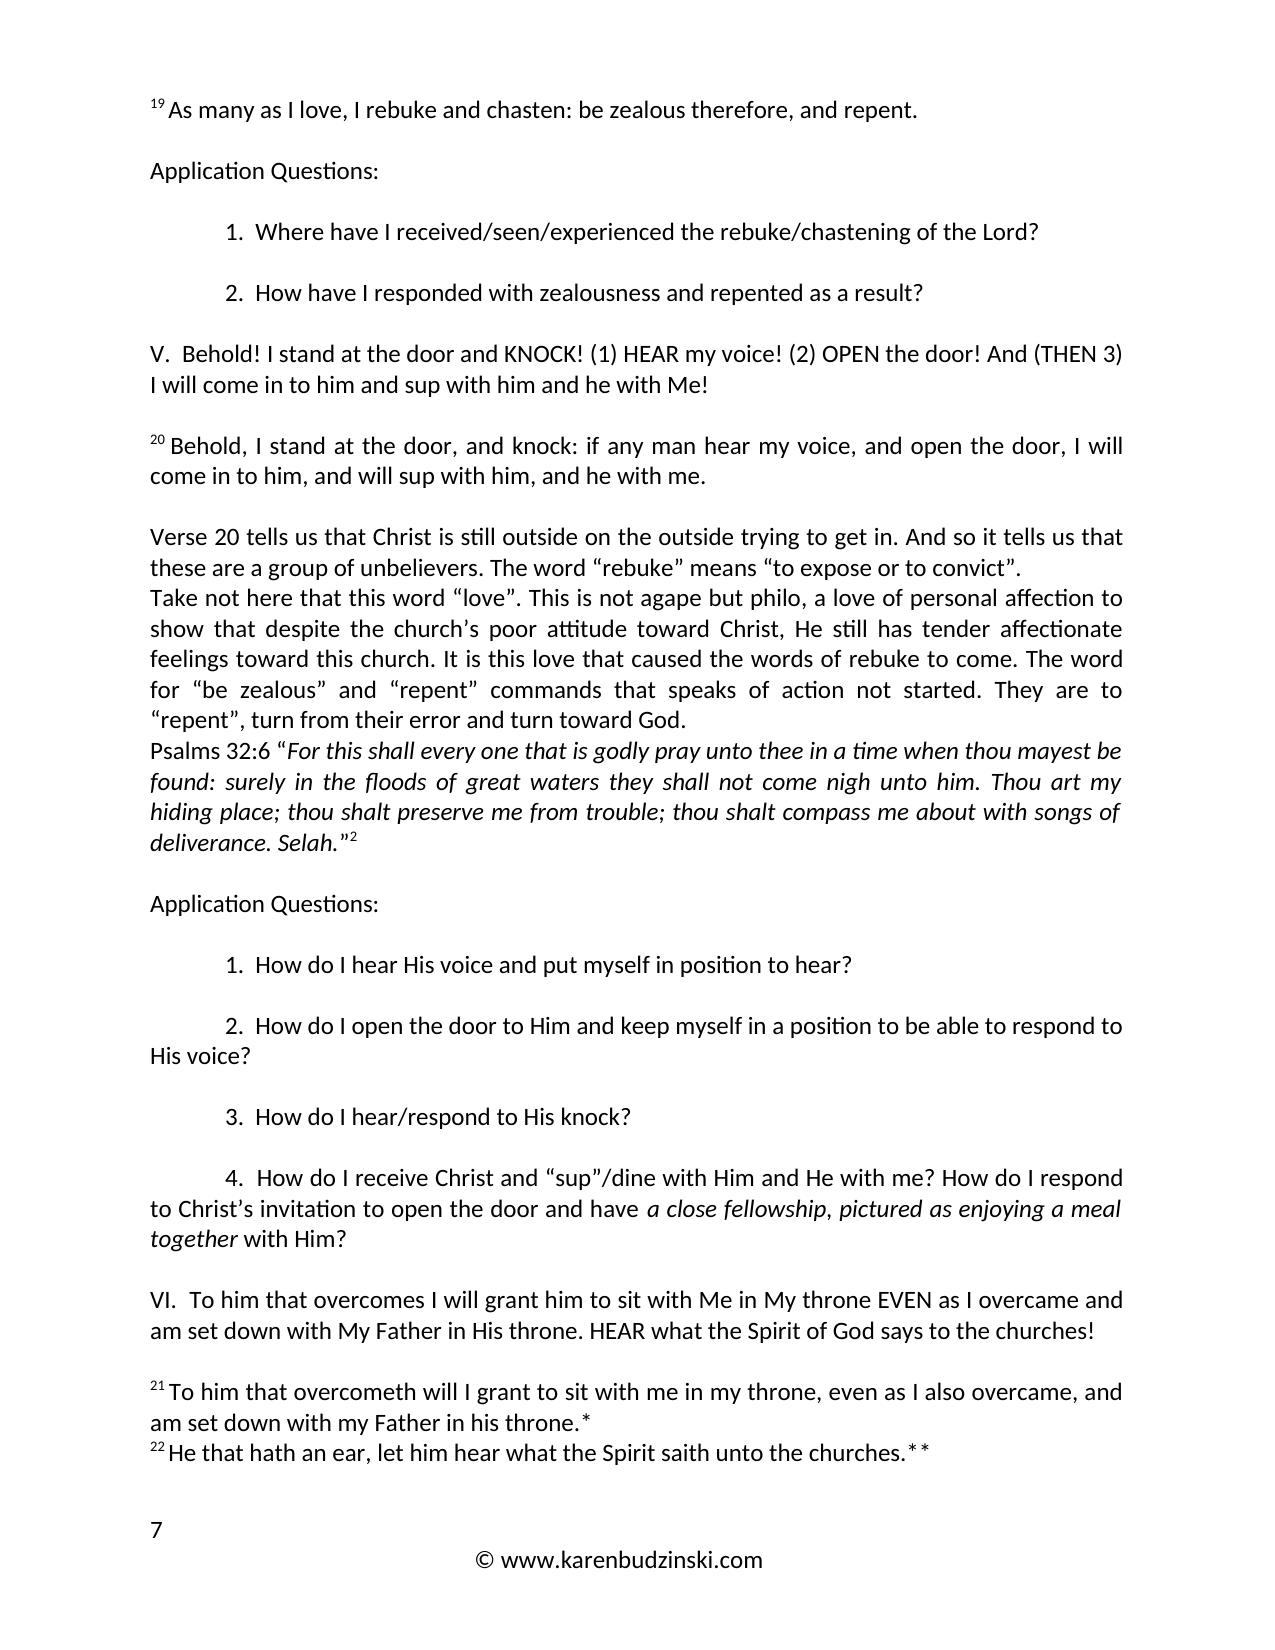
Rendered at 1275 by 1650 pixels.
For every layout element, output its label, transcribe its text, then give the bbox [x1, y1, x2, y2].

text 4. How do I receive Christ and “sup”/dine with Him and He with me? How do I respond to Christ’s invitation to open the door and have a close fellowship, pictured as enjoying a meal together with Him? [150, 1162, 1125, 1254]
text 3. How do I hear/respond to His knock? [150, 1101, 1125, 1132]
text 1. Where have I received/seen/experienced the rebuke/chastening of the Lord? [150, 216, 1125, 247]
text 22 He that hath an ear, let him hear what the Spirit saith unto the churches.** [150, 1437, 1125, 1468]
text Application Questions: [150, 155, 1125, 186]
text V. Behold! I stand at the door and KNOCK! (1) HEAR my voice! (2) OPEN the door! And (THEN 3) I will come in to him and sup with him and he with Me! [150, 338, 1125, 399]
text 1. How do I hear His voice and put myself in position to hear? [150, 949, 1125, 979]
text 2. How do I open the door to Him and keep myself in a position to be able to respond to His voice? [150, 1010, 1125, 1071]
text 21 To him that overcometh will I grant to sit with me in my throne, even as I also overcame, and am set down with my Father in his throne.* [150, 1376, 1125, 1437]
text 19 As many as I love, I rebuke and chasten: be zealous therefore, and repent. [150, 94, 1125, 125]
text 2. How have I responded with zealousness and repented as a result? [150, 277, 1125, 308]
text Take not here that this word “love”. This is not agape but philo, a love of personal affection to show that despite the church’s poor attitude toward Christ, He still has tender affectionate feelings toward this church. It is this love that caused the words of rebuke to come. The word for “be zealous” and “repent” commands that speaks of action not started. They are to “repent”, turn from their error and turn toward God. [150, 583, 1125, 735]
text 20 Behold, I stand at the door, and knock: if any man hear my voice, and open the door, I will come in to him, and will sup with him, and he with me. [150, 430, 1125, 491]
text Application Questions: [150, 888, 1125, 918]
text Psalms 32:6 “For this shall every one that is godly pray unto thee in a time when thou mayest be found: surely in the floods of great waters they shall not come nigh unto him. Thou art my hiding place; thou shalt preserve me from trouble; thou shalt compass me about with songs of deliverance. Selah.” [150, 735, 1125, 857]
text Verse 20 tells us that Christ is still outside on the outside trying to get in. And so it tells us that these are a group of unbelievers. The word “rebuke” means “to expose or to convict”. [150, 522, 1125, 583]
text VI. To him that overcomes I will grant him to sit with Me in My throne EVEN as I overcame and am set down with My Father in His throne. HEAR what the Spirit of God says to the churches! [150, 1284, 1125, 1346]
